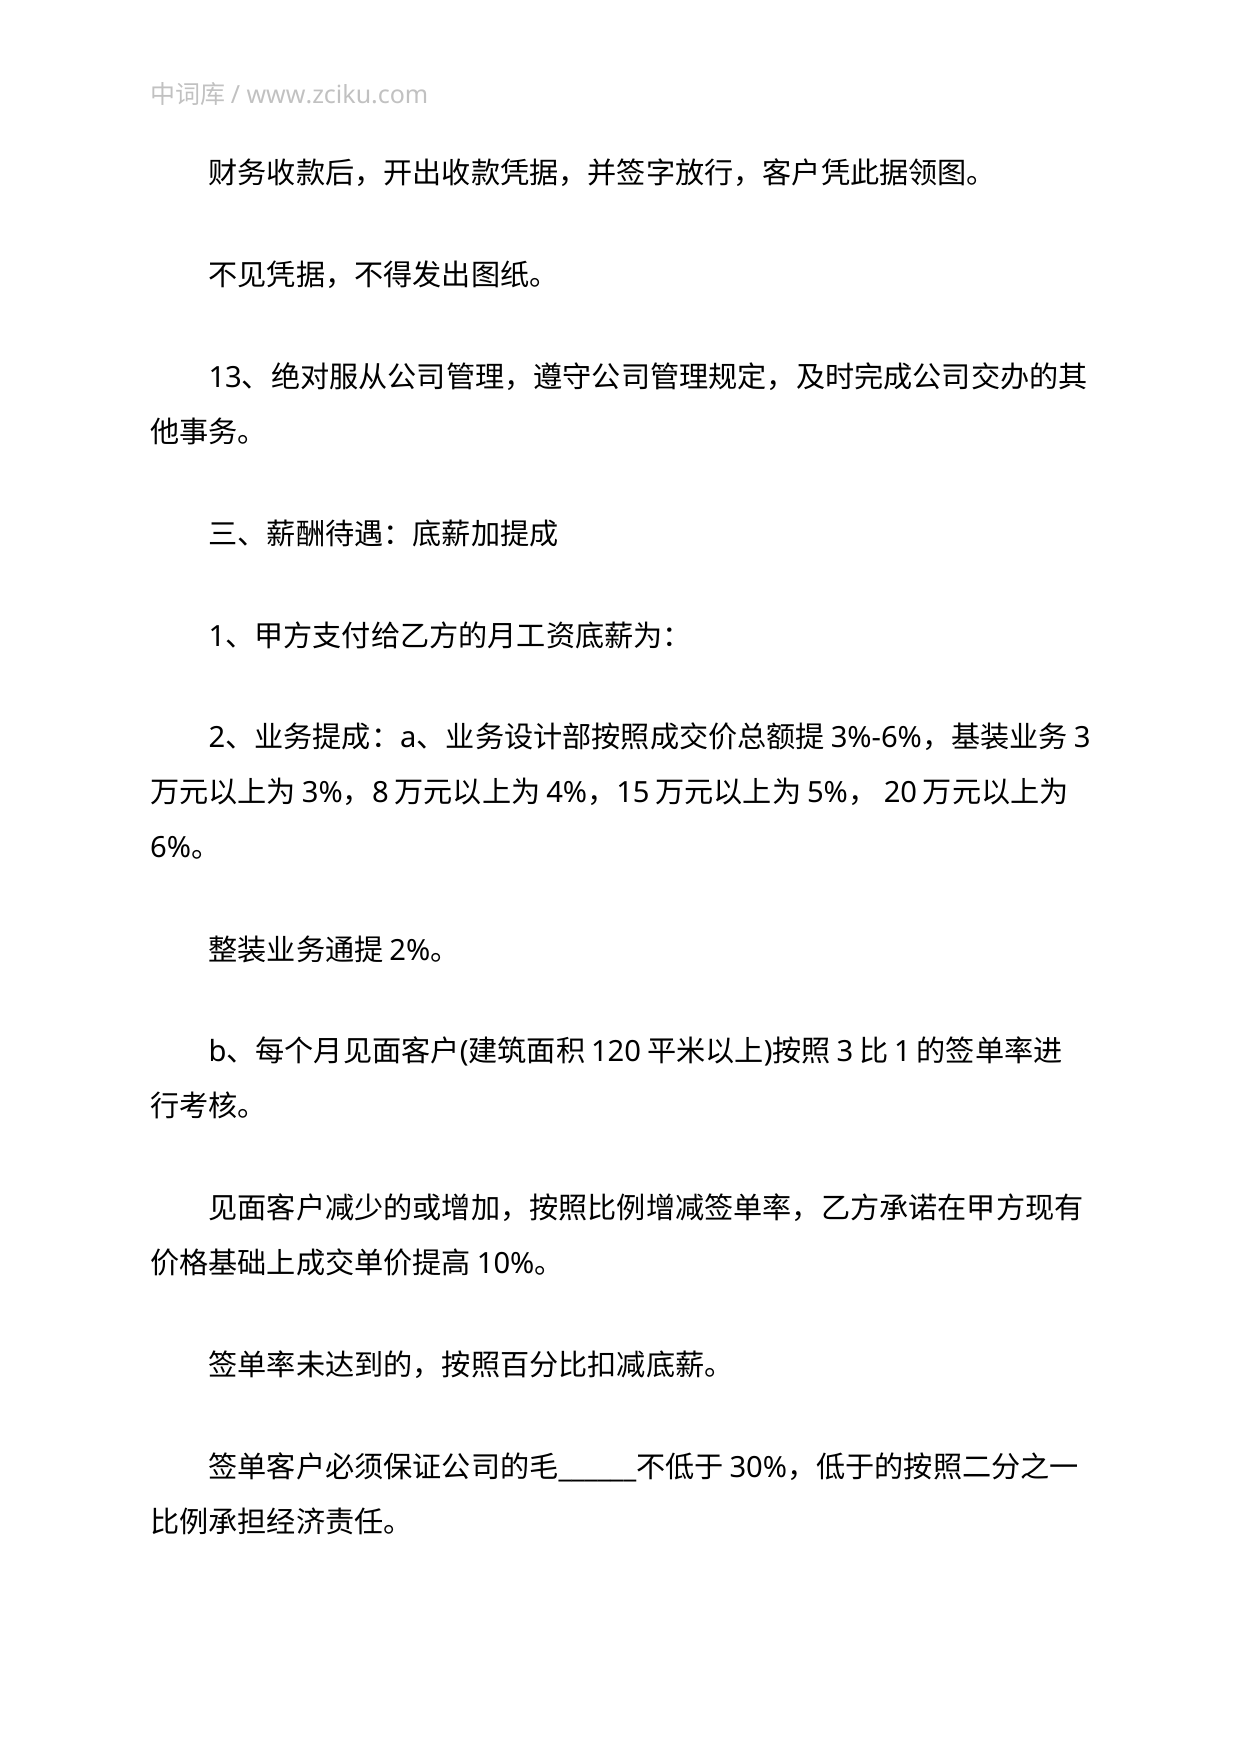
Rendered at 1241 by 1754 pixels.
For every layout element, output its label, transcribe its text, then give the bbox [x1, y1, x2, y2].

text 三、薪酬待遇：底薪加提成 [150, 510, 1090, 553]
text 不见凭据，不得发出图纸。 [150, 252, 1090, 294]
text b、每个月见面客户(建筑面积120平米以上)按照3比1的签单率进行考核。 [150, 1028, 1090, 1125]
text 2、业务提成：a、业务设计部按照成交价总额提3%-6%，基装业务3万元以上为3%，8万元以上为4%，15万元以上为5%， 20万元以上为6%。 [150, 714, 1090, 866]
text 见面客户减少的或增加，按照比例增减签单率，乙方承诺在甲方现有价格基础上成交单价提高10%。 [150, 1185, 1090, 1282]
text 财务收款后，开出收款凭据，并签字放行，客户凭此据领图。 [150, 150, 1090, 192]
text 签单率未达到的，按照百分比扣减底薪。 [150, 1342, 1090, 1384]
text 整装业务通提2%。 [150, 926, 1090, 968]
text 13、绝对服从公司管理，遵守公司管理规定，及时完成公司交办的其他事务。 [150, 353, 1090, 451]
text 签单客户必须保证公司的毛______不低于30%，低于的按照二分之一比例承担经济责任。 [150, 1443, 1090, 1541]
text 1、甲方支付给乙方的月工资底薪为： [150, 612, 1090, 654]
